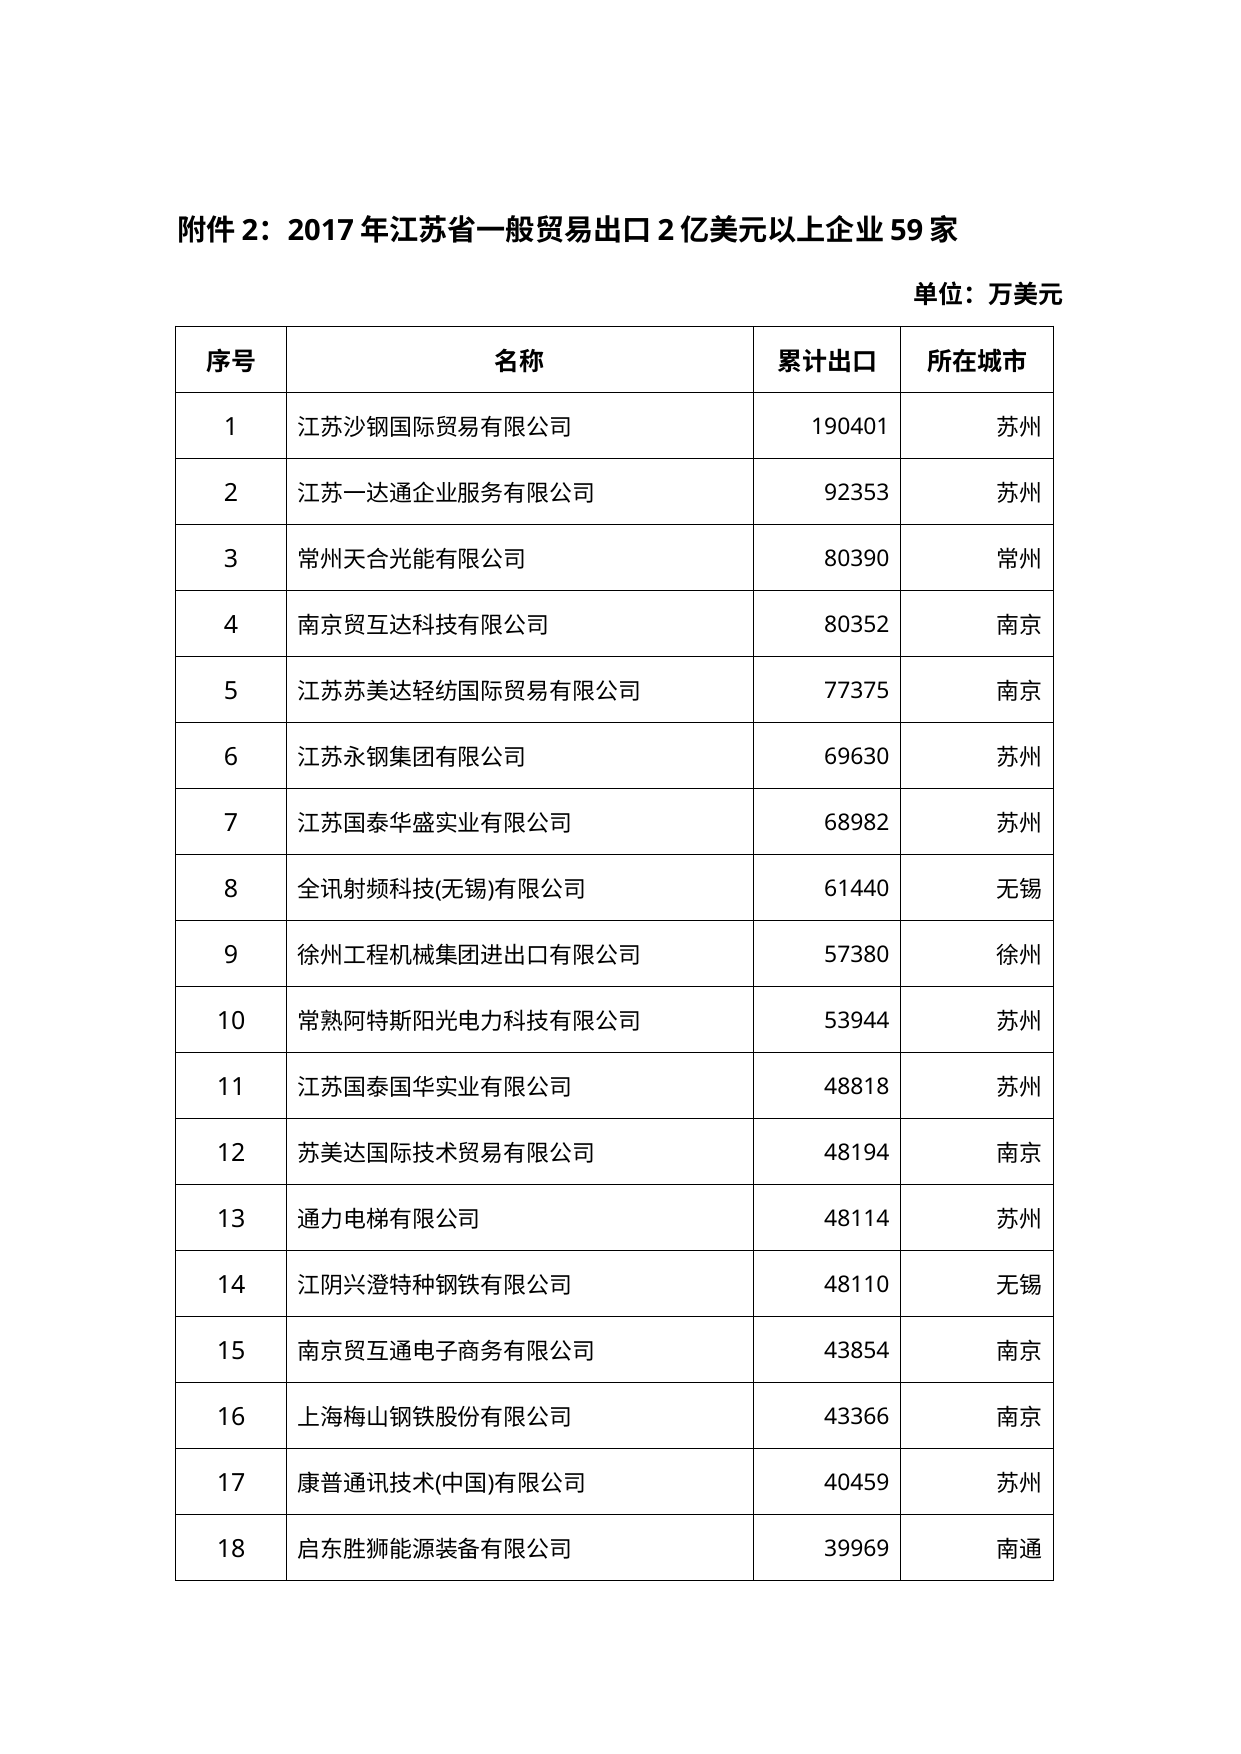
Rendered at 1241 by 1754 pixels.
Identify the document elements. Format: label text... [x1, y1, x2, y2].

table_header 名称 [287, 327, 753, 392]
table_cell 通力电梯有限公司 [287, 1185, 753, 1250]
table_cell 48194 [754, 1119, 900, 1184]
table_cell 苏州 [901, 393, 1053, 458]
table_cell 徐州工程机械集团进出口有限公司 [287, 921, 753, 986]
table_cell 江苏一达通企业服务有限公司 [287, 459, 753, 524]
table_cell 61440 [754, 855, 900, 920]
table_header 所在城市 [901, 327, 1053, 392]
table_cell 17 [176, 1449, 286, 1514]
table_cell 5 [176, 657, 286, 722]
text 附件2：2017年江苏省一般贸易出口2亿美元以上企业59家 [177, 196, 1063, 261]
table_cell 苏州 [901, 1053, 1053, 1118]
table_cell 80352 [754, 591, 900, 656]
table_cell 常州天合光能有限公司 [287, 525, 753, 590]
table_cell 南京 [901, 657, 1053, 722]
table_cell 39969 [754, 1515, 900, 1580]
table_cell 1 [176, 393, 286, 458]
table_cell 苏州 [901, 789, 1053, 854]
table_cell 苏州 [901, 1449, 1053, 1514]
table_cell 43854 [754, 1317, 900, 1382]
table_cell 190401 [754, 393, 900, 458]
table_cell 江苏永钢集团有限公司 [287, 723, 753, 788]
table_cell 13 [176, 1185, 286, 1250]
table_cell 全讯射频科技(无锡)有限公司 [287, 855, 753, 920]
table_cell 3 [176, 525, 286, 590]
table_cell 康普通讯技术(中国)有限公司 [287, 1449, 753, 1514]
table_cell 80390 [754, 525, 900, 590]
table_cell 南京 [901, 1119, 1053, 1184]
table_cell 68982 [754, 789, 900, 854]
table_header 序号 [176, 327, 286, 392]
table_cell 57380 [754, 921, 900, 986]
table_cell 12 [176, 1119, 286, 1184]
table_cell 48110 [754, 1251, 900, 1316]
table_cell 48114 [754, 1185, 900, 1250]
table_cell 53944 [754, 987, 900, 1052]
table_cell 苏美达国际技术贸易有限公司 [287, 1119, 753, 1184]
table_cell 苏州 [901, 723, 1053, 788]
table_cell 69630 [754, 723, 900, 788]
table_cell 常熟阿特斯阳光电力科技有限公司 [287, 987, 753, 1052]
table_cell 南京贸互通电子商务有限公司 [287, 1317, 753, 1382]
table_cell 40459 [754, 1449, 900, 1514]
table_cell 48818 [754, 1053, 900, 1118]
table_cell 10 [176, 987, 286, 1052]
table_cell 7 [176, 789, 286, 854]
table_cell 无锡 [901, 855, 1053, 920]
table_cell 15 [176, 1317, 286, 1382]
table_cell 南京 [901, 1317, 1053, 1382]
table_cell 18 [176, 1515, 286, 1580]
table_cell 4 [176, 591, 286, 656]
table_cell 16 [176, 1383, 286, 1448]
table_cell 江苏沙钢国际贸易有限公司 [287, 393, 753, 458]
table_cell 徐州 [901, 921, 1053, 986]
table_cell 11 [176, 1053, 286, 1118]
table_cell 江苏国泰华盛实业有限公司 [287, 789, 753, 854]
table_cell 8 [176, 855, 286, 920]
table_cell 6 [176, 723, 286, 788]
table_cell 苏州 [901, 459, 1053, 524]
table_cell 2 [176, 459, 286, 524]
table_cell 南京 [901, 591, 1053, 656]
table_cell 启东胜狮能源装备有限公司 [287, 1515, 753, 1580]
table_cell 苏州 [901, 987, 1053, 1052]
table_cell 92353 [754, 459, 900, 524]
table_cell 上海梅山钢铁股份有限公司 [287, 1383, 753, 1448]
table_cell 常州 [901, 525, 1053, 590]
table_cell 南京贸互达科技有限公司 [287, 591, 753, 656]
text 单位：万美元 [177, 261, 1063, 326]
table_cell 南京 [901, 1383, 1053, 1448]
table_cell 江苏国泰国华实业有限公司 [287, 1053, 753, 1118]
table_cell 9 [176, 921, 286, 986]
table_header 累计出口 [754, 327, 900, 392]
table_cell 江苏苏美达轻纺国际贸易有限公司 [287, 657, 753, 722]
table_cell 苏州 [901, 1185, 1053, 1250]
table_cell 77375 [754, 657, 900, 722]
table_cell 14 [176, 1251, 286, 1316]
table_cell 无锡 [901, 1251, 1053, 1316]
table_cell 43366 [754, 1383, 900, 1448]
table_cell 江阴兴澄特种钢铁有限公司 [287, 1251, 753, 1316]
table_cell 南通 [901, 1515, 1053, 1580]
